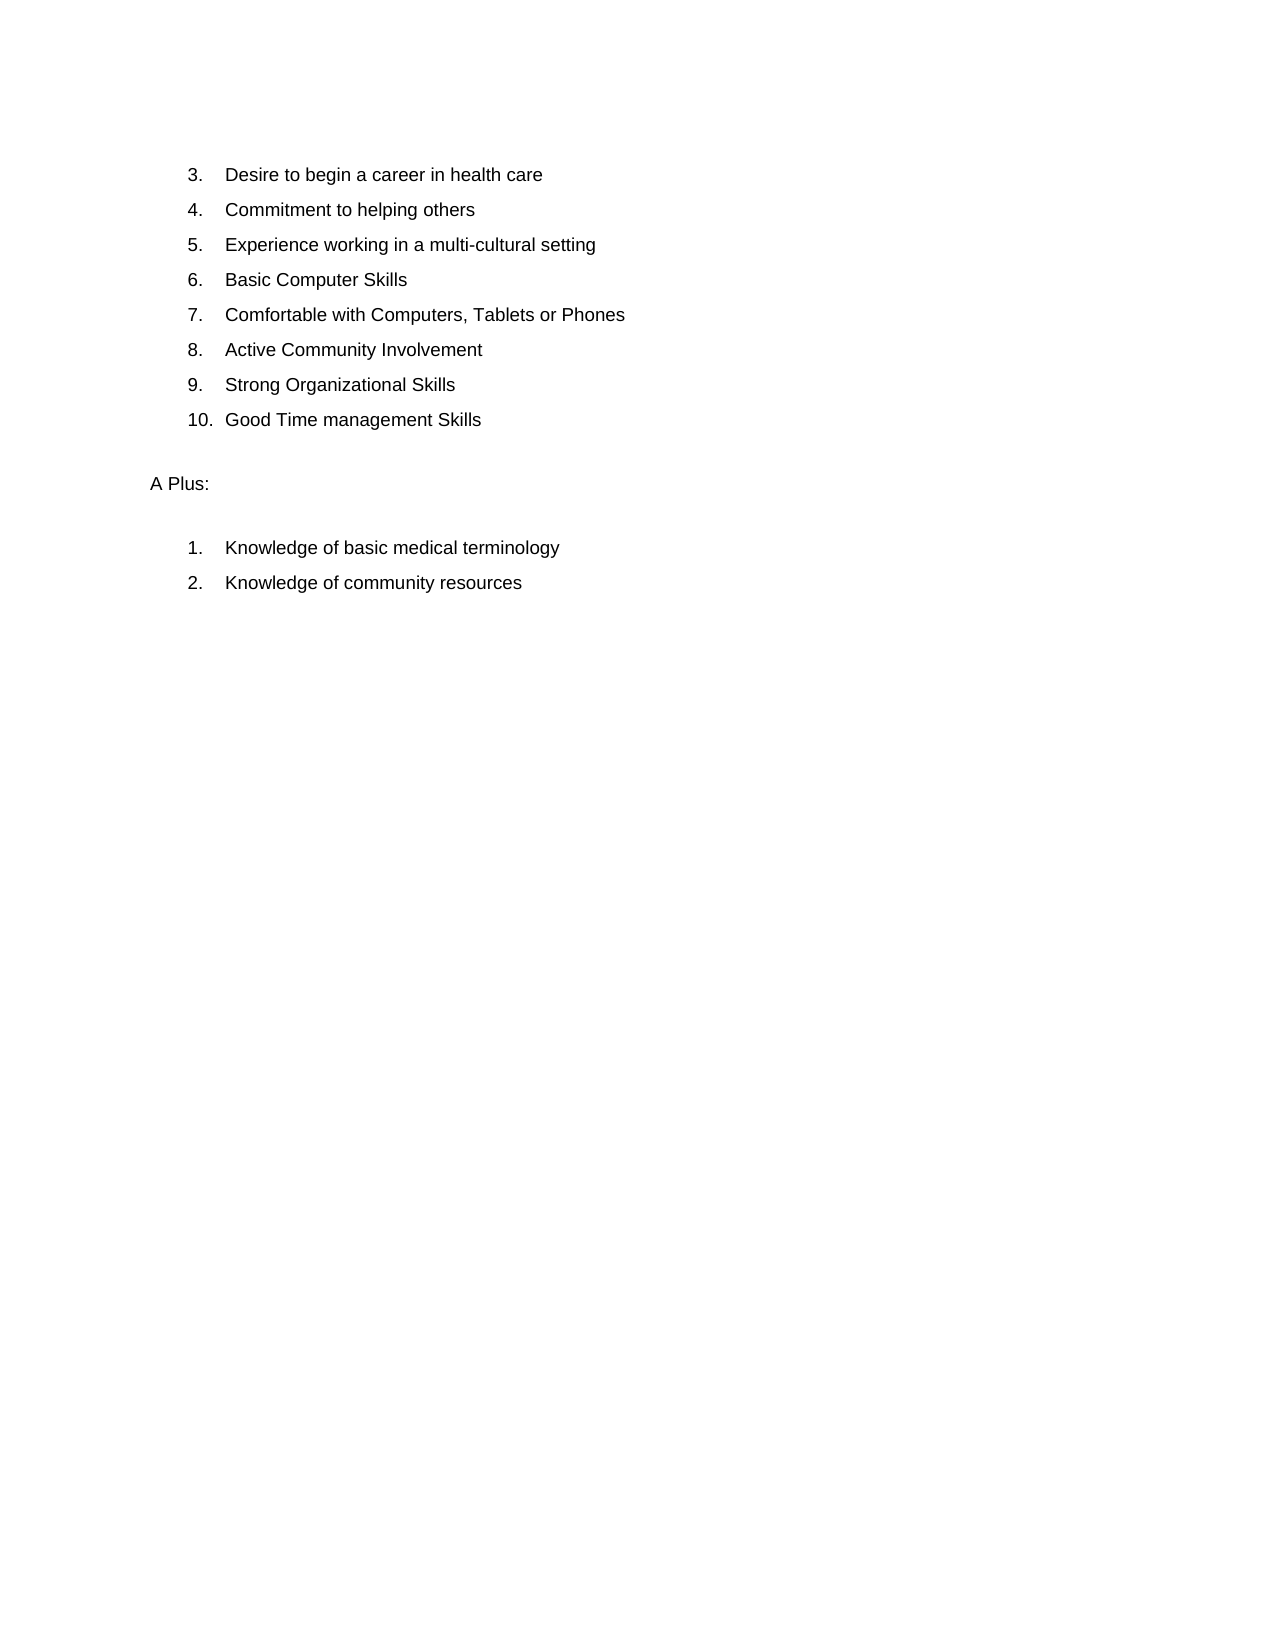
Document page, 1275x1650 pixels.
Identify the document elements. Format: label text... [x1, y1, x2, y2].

list Good Time management Skills [187, 395, 1125, 430]
text A Plus: [150, 459, 1125, 494]
list Strong Organizational Skills [187, 360, 1125, 395]
list Comfortable with Computers, Tablets or Phones [187, 290, 1125, 325]
list Experience working in a multi-cultural setting [187, 220, 1125, 255]
list Active Community Involvement [187, 325, 1125, 360]
list Desire to begin a career in health care [187, 150, 1125, 185]
list Knowledge of basic medical terminology [187, 523, 1125, 558]
list Knowledge of community resources [187, 558, 1125, 593]
list Basic Computer Skills [187, 255, 1125, 290]
list Commitment to helping others [187, 185, 1125, 220]
